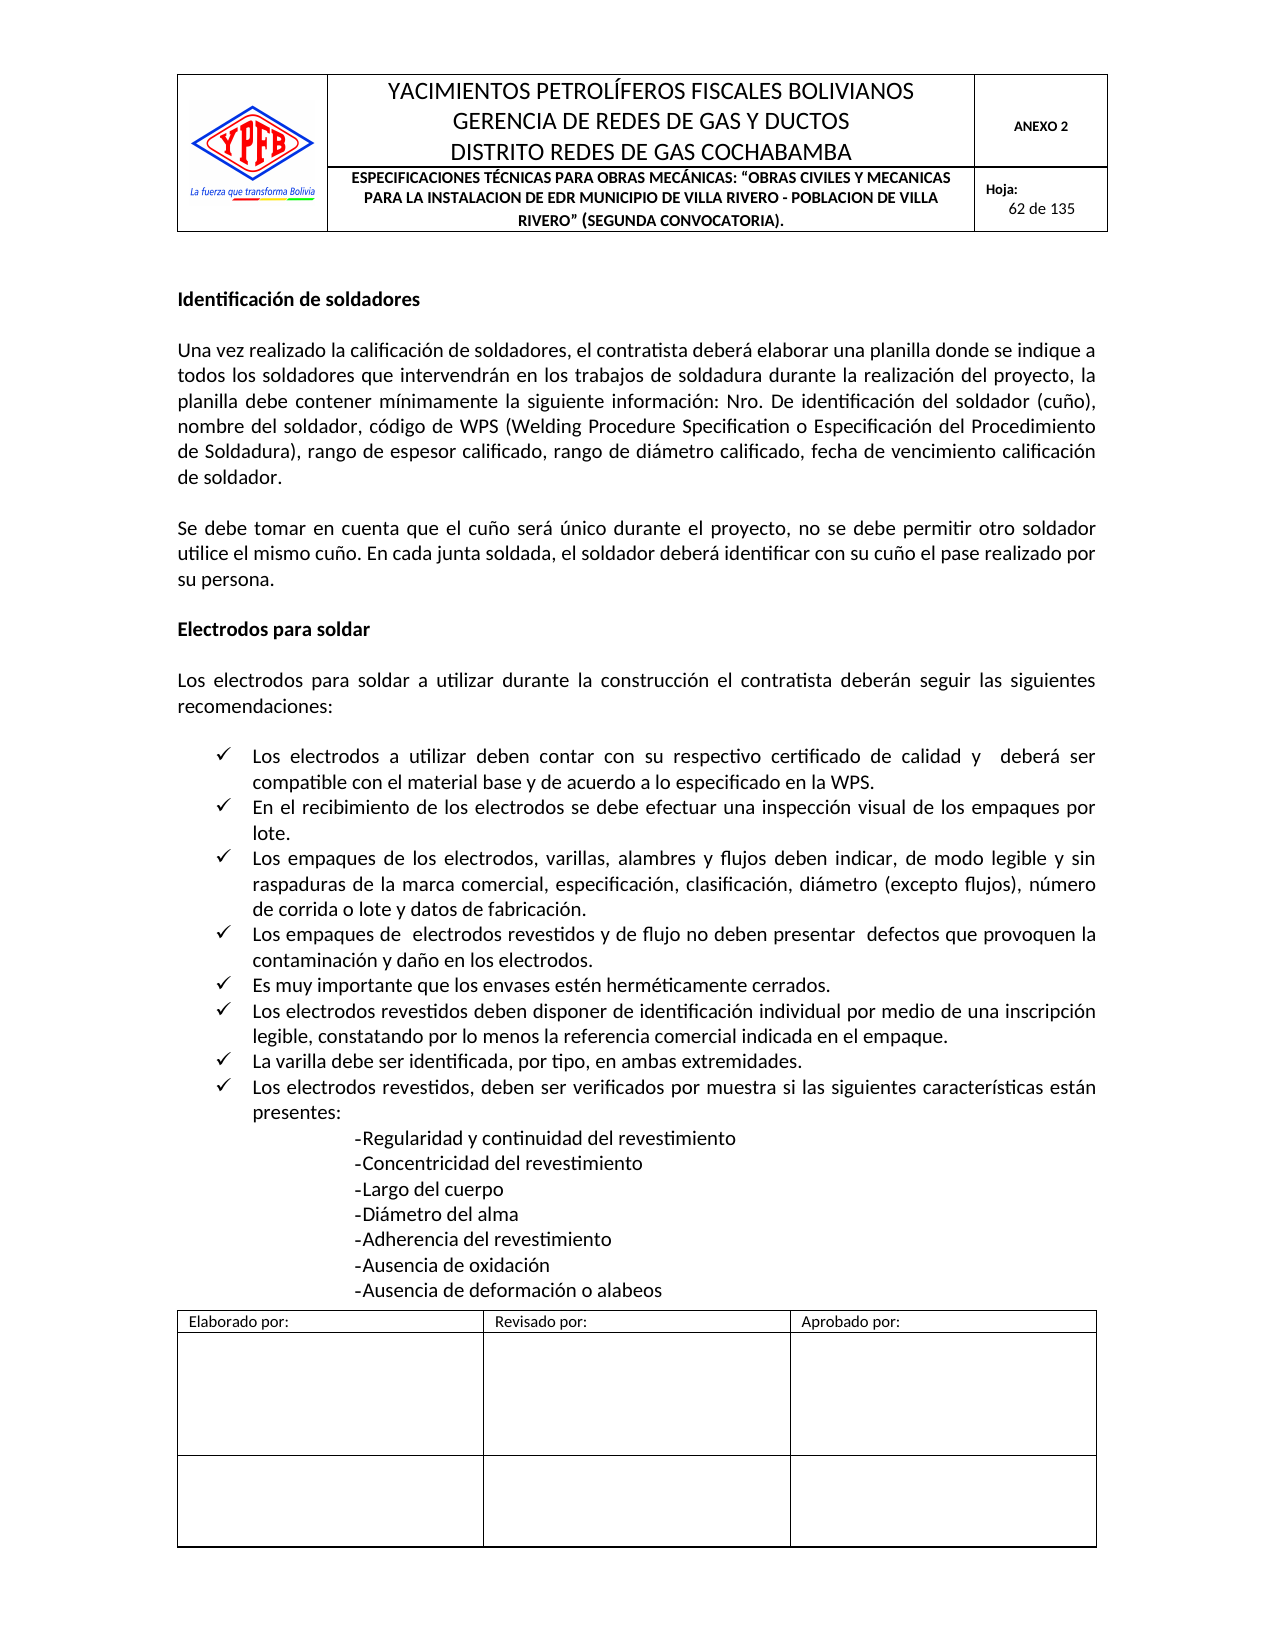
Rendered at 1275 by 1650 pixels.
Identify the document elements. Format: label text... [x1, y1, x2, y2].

list Regularidad y continuidad del revestimiento [354, 1125, 1098, 1150]
text Se debe tomar en cuenta que el cuño será único durante el proyecto, no se debe permitir otro soldador utilice el mismo cuño. En cada junta soldada, el soldador deberá identificar con su cuño el pase realizado por su persona. [177, 515, 1098, 591]
text Identificación de soldadores [177, 286, 1098, 312]
list Diámetro del alma [354, 1201, 1098, 1227]
text Los electrodos para soldar a utilizar durante la construcción el contratista deberán seguir las siguientes recomendaciones: [177, 667, 1098, 718]
list Los empaques de electrodos revestidos y de flujo no deben presentar defectos que provoquen la contaminación y daño en los electrodos. [215, 922, 1098, 972]
list Largo del cuerpo [354, 1176, 1098, 1201]
list Ausencia de deformación o alabeos [354, 1277, 1098, 1303]
list Concentricidad del revestimiento [354, 1150, 1098, 1176]
list En el recibimiento de los electrodos se debe efectuar una inspección visual de los empaques por lote. [215, 794, 1098, 845]
list La varilla debe ser identificada, por tipo, en ambas extremidades. [215, 1049, 1098, 1074]
list Adherencia del revestimiento [354, 1227, 1098, 1252]
list Es muy importante que los envases estén herméticamente cerrados. [215, 972, 1098, 998]
list Ausencia de oxidación [354, 1252, 1098, 1277]
list Los electrodos revestidos, deben ser verificados por muestra si las siguientes características están presentes: [215, 1074, 1098, 1125]
picture [188, 100, 316, 206]
list Los electrodos a utilizar deben contar con su respectivo certificado de calidad y deberá ser compatible con el material base y de acuerdo a lo especificado en la WPS. [215, 744, 1098, 794]
text Electrodos para soldar [177, 617, 1098, 642]
list Los empaques de los electrodos, varillas, alambres y flujos deben indicar, de modo legible y sin raspaduras de la marca comercial, especificación, clasificación, diámetro (excepto flujos), número de corrida o lote y datos de fabricación. [215, 845, 1098, 922]
text Una vez realizado la calificación de soldadores, el contratista deberá elaborar una planilla donde se indique a todos los soldadores que intervendrán en los trabajos de soldadura durante la realización del proyecto, la planilla debe contener mínimamente la siguiente información: Nro. De identificación del soldador (cuño), nombre del soldador, código de WPS (Welding Procedure Specification o Especificación del Procedimiento de Soldadura), rango de espesor calificado, rango de diámetro calificado, fecha de vencimiento calificación de soldador. [177, 337, 1098, 489]
list Los electrodos revestidos deben disponer de identificación individual por medio de una inscripción legible, constatando por lo menos la referencia comercial indicada en el empaque. [215, 998, 1098, 1049]
